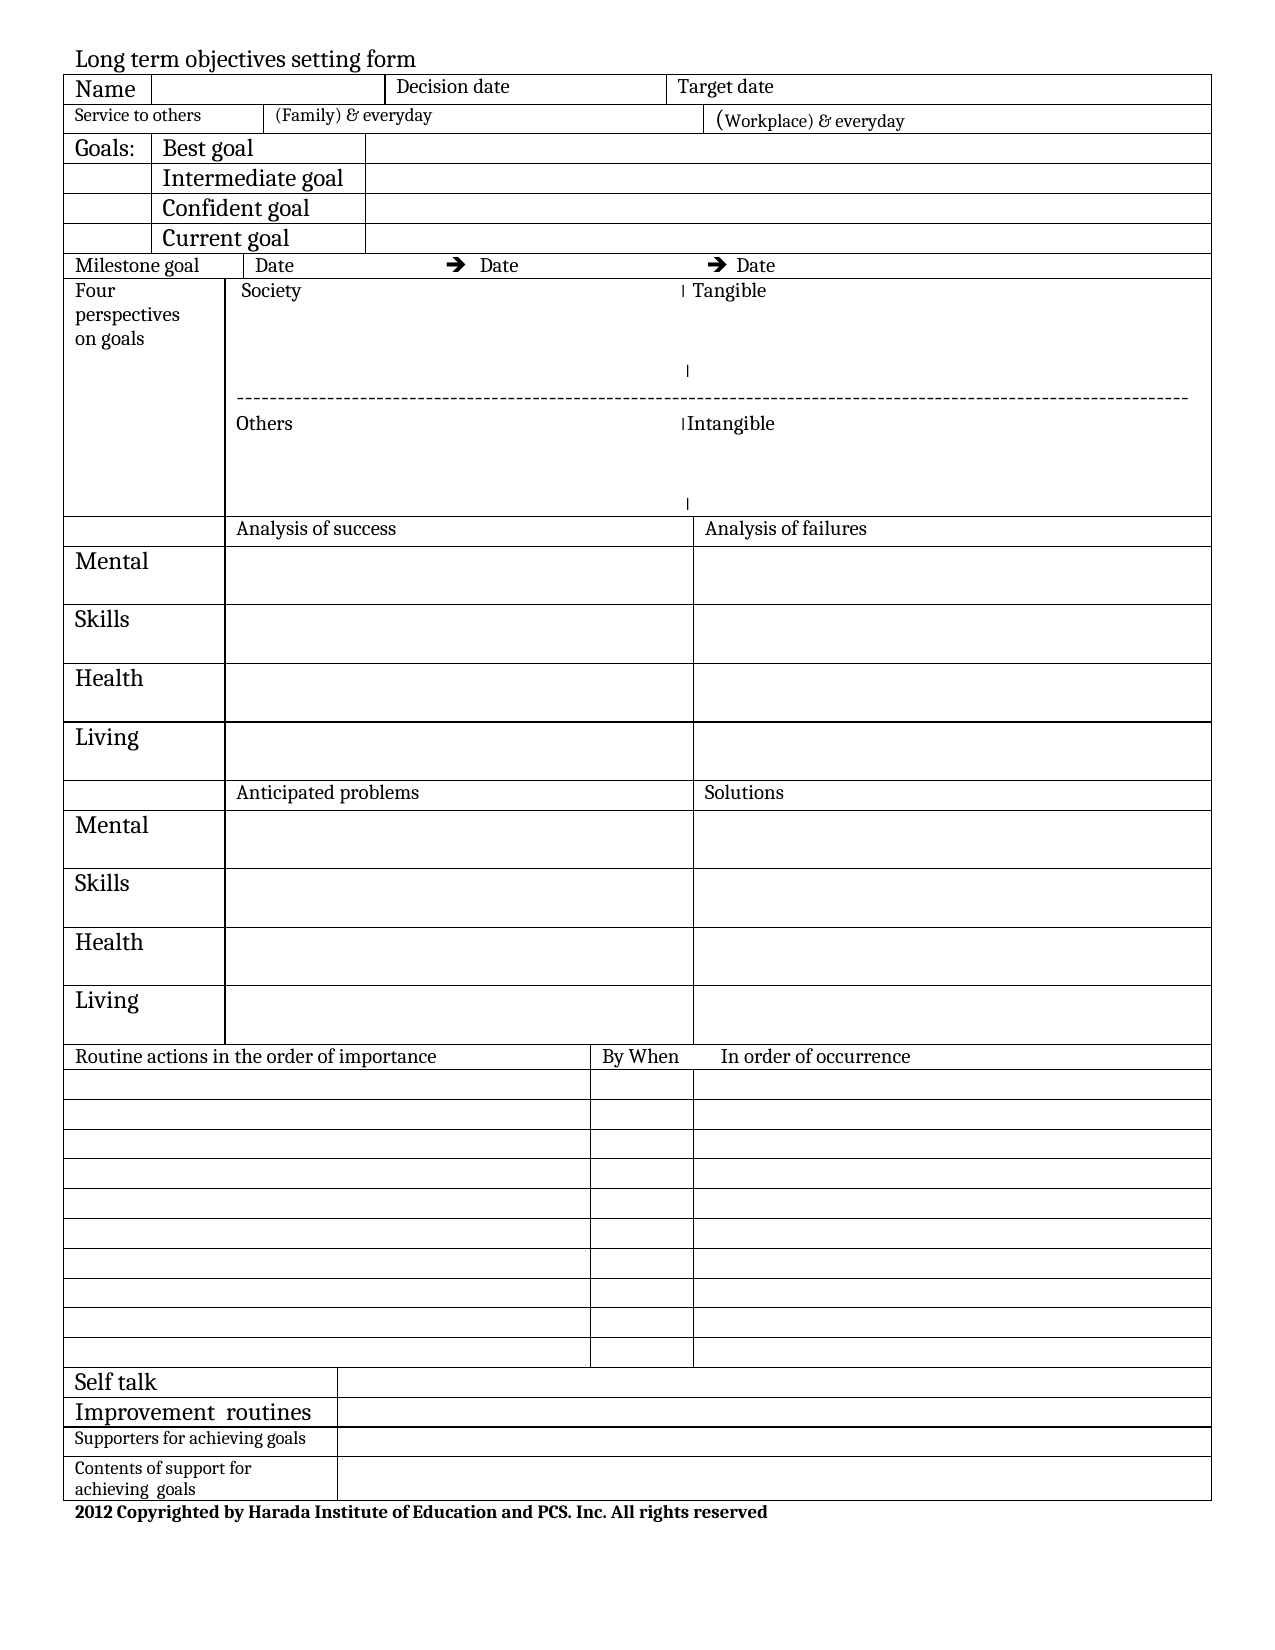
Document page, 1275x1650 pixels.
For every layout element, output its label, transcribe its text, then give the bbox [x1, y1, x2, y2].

table_cell [694, 605, 1211, 663]
table_cell [226, 811, 693, 868]
table_cell [64, 164, 151, 193]
table_cell [338, 1398, 1211, 1426]
table_cell [64, 1130, 590, 1158]
table_cell [694, 1308, 1211, 1337]
table_cell [694, 1219, 1211, 1248]
table_cell [591, 1219, 693, 1248]
table_cell [591, 1100, 693, 1128]
table_cell [226, 928, 693, 985]
text Long term objectives setting form [75, 45, 1200, 74]
table_header Name [64, 75, 151, 103]
table_cell Goals: [64, 134, 151, 163]
table_cell [64, 194, 151, 223]
table_cell Skills [64, 869, 224, 927]
table_cell Service to others [64, 105, 263, 133]
table_cell Living [64, 986, 224, 1044]
table_cell Health [64, 664, 224, 721]
table_cell Society Tangible -------------------------------------------------------------------------------------------------------------------- Others Intangible [226, 279, 1211, 516]
table_cell [64, 1249, 590, 1277]
table_cell [366, 134, 1211, 163]
table_cell [64, 1070, 590, 1099]
table_cell Solutions [694, 781, 1211, 810]
table_cell [64, 781, 224, 810]
table_cell [591, 1249, 693, 1277]
table_cell [694, 1070, 1211, 1099]
table_cell [591, 1189, 693, 1218]
table_cell (Family) & everyday [264, 105, 703, 133]
table_cell [694, 1249, 1211, 1277]
table_cell [694, 869, 1211, 927]
table_cell [226, 664, 693, 721]
table_cell [694, 1130, 1211, 1158]
table_cell [64, 1279, 590, 1307]
table_cell Health [64, 928, 224, 985]
table_cell [694, 986, 1211, 1044]
table_cell [338, 1457, 1211, 1500]
table_cell [226, 986, 693, 1044]
table_cell [64, 1189, 590, 1218]
table_header Decision date [386, 75, 666, 103]
table_cell Four perspectives on goals [64, 279, 224, 516]
table_cell Living [64, 723, 224, 780]
table_cell [64, 224, 151, 252]
table_cell [694, 547, 1211, 604]
table_cell Supporters for achieving goals [64, 1428, 337, 1456]
table_cell [64, 1100, 590, 1128]
table_cell (Workplace) & everyday [704, 105, 1211, 133]
table_header [152, 75, 384, 103]
table_cell [694, 1279, 1211, 1307]
table_cell [366, 194, 1211, 223]
table_cell [64, 1308, 590, 1337]
table_cell [64, 1219, 590, 1248]
table_cell Routine actions in the order of importance [64, 1045, 590, 1069]
table_cell [64, 1159, 590, 1188]
table_cell [591, 1070, 693, 1099]
table_cell [694, 1189, 1211, 1218]
table_cell Best goal [152, 134, 365, 163]
table_cell [226, 547, 693, 604]
table_cell [338, 1368, 1211, 1397]
table_cell [226, 869, 693, 927]
table_cell [591, 1130, 693, 1158]
table_cell Contents of support for achieving goals [64, 1457, 337, 1500]
table_cell Confident goal [152, 194, 365, 223]
table_cell [694, 723, 1211, 780]
table_cell [64, 1338, 590, 1367]
table_cell Date Date Date [244, 254, 1211, 277]
table_cell [694, 811, 1211, 868]
table_cell Analysis of failures [694, 517, 1211, 546]
table_cell Mental [64, 811, 224, 868]
table_cell Anticipated problems [226, 781, 693, 810]
table_cell [226, 605, 693, 663]
table_cell [64, 517, 224, 546]
table_cell [694, 1100, 1211, 1128]
table_cell Mental [64, 547, 224, 604]
table_cell [694, 1338, 1211, 1367]
table_cell [694, 1159, 1211, 1188]
table_cell [591, 1279, 693, 1307]
table_cell [366, 224, 1211, 252]
table_cell [226, 723, 693, 780]
table_cell Self talk [64, 1368, 337, 1397]
table_cell [338, 1428, 1211, 1456]
table_cell [591, 1338, 693, 1367]
table_cell [694, 928, 1211, 985]
table_cell Analysis of success [226, 517, 693, 546]
table_cell By When In order of occurrence [591, 1045, 1211, 1069]
table_cell Current goal [152, 224, 365, 252]
table_cell Milestone goal [64, 254, 243, 277]
table_cell [591, 1159, 693, 1188]
table_cell Intermediate goal [152, 164, 365, 193]
table_cell [694, 664, 1211, 721]
text 2012 Copyrighted by Harada Institute of Education and PCS. Inc. All rights reserved [75, 1501, 1200, 1523]
table_cell [366, 164, 1211, 193]
table_cell [591, 1308, 693, 1337]
table_cell Improvement routines [64, 1398, 337, 1426]
table_cell Skills [64, 605, 224, 663]
table_header Target date [667, 75, 1211, 103]
